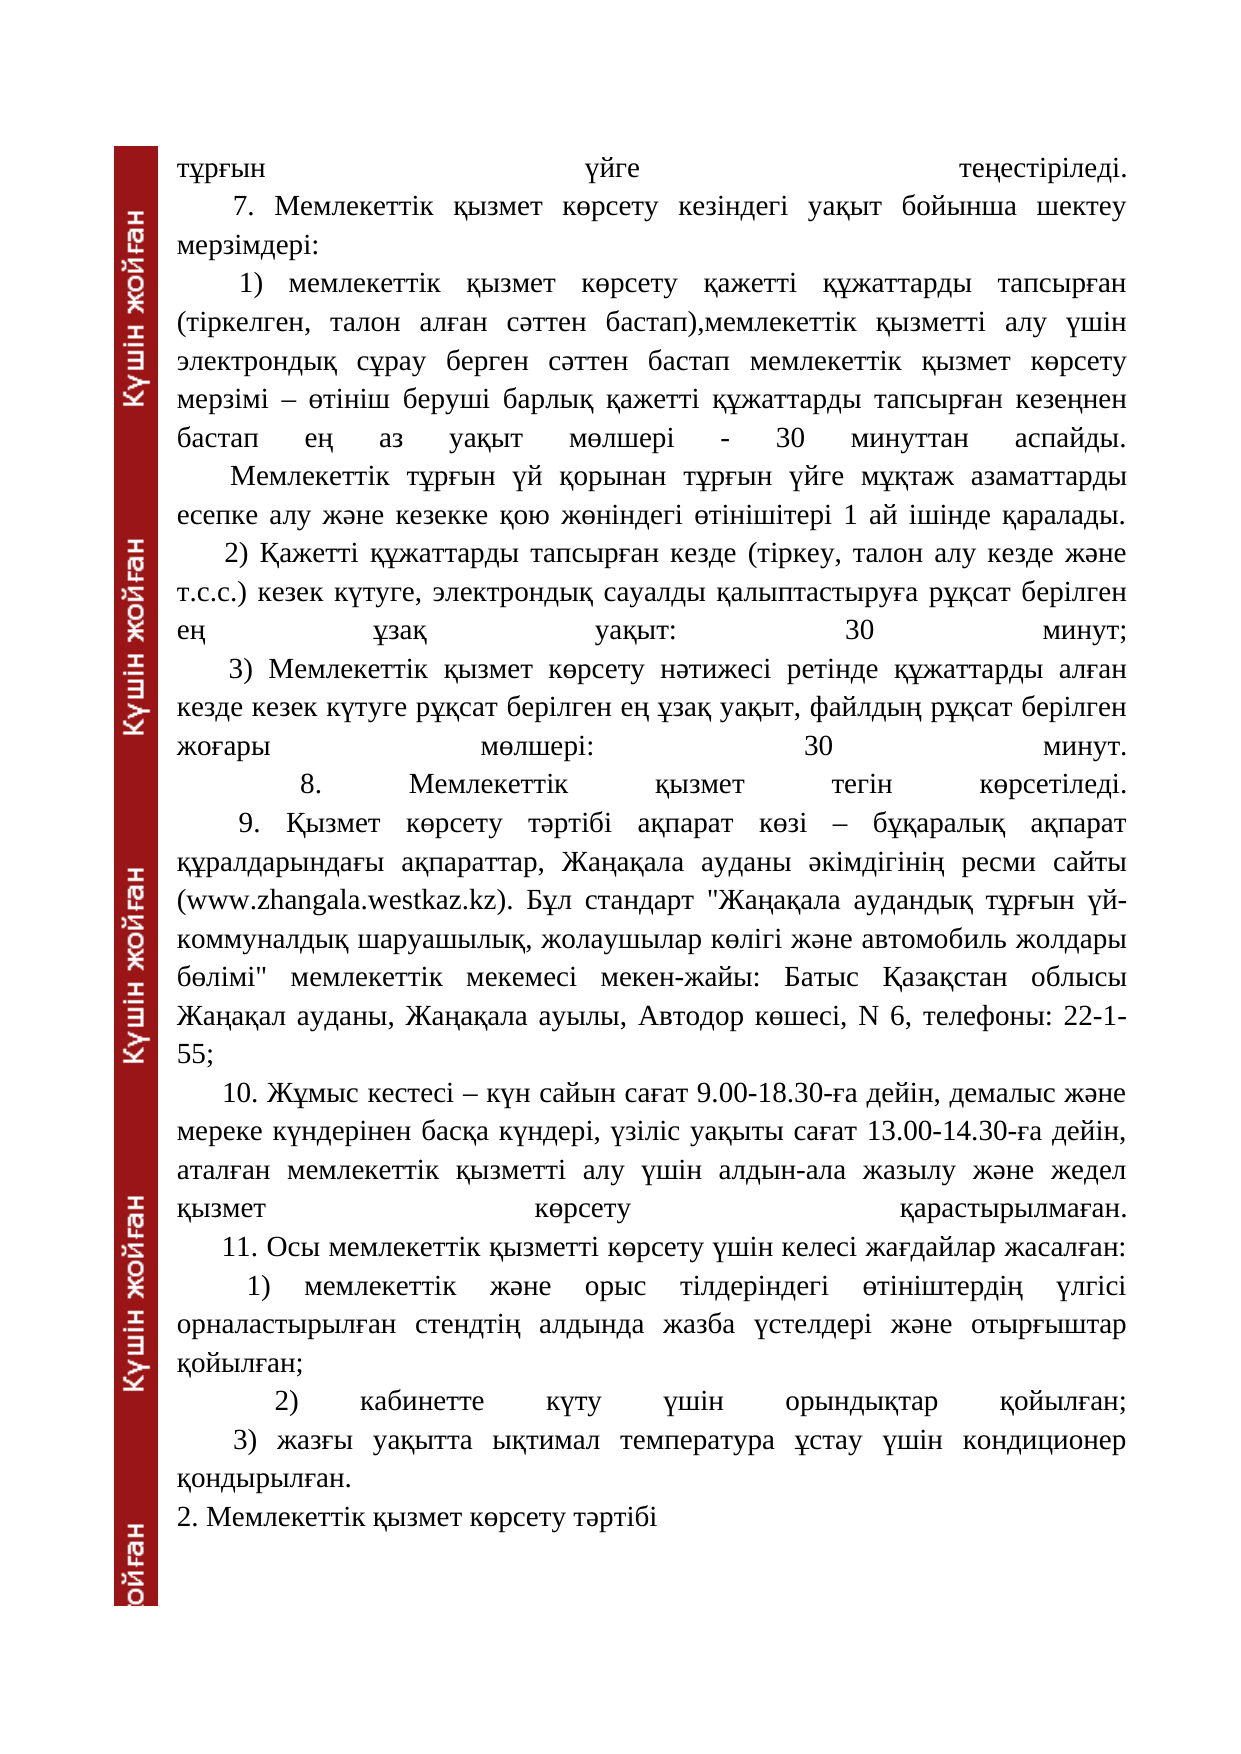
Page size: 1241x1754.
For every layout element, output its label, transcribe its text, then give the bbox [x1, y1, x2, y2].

picture [114, 146, 158, 150]
picture [114, 1494, 158, 1499]
picture [114, 1532, 158, 1606]
text 2. Мемлекеттік қызмет көрсету тәртібі [112, 1499, 1128, 1532]
